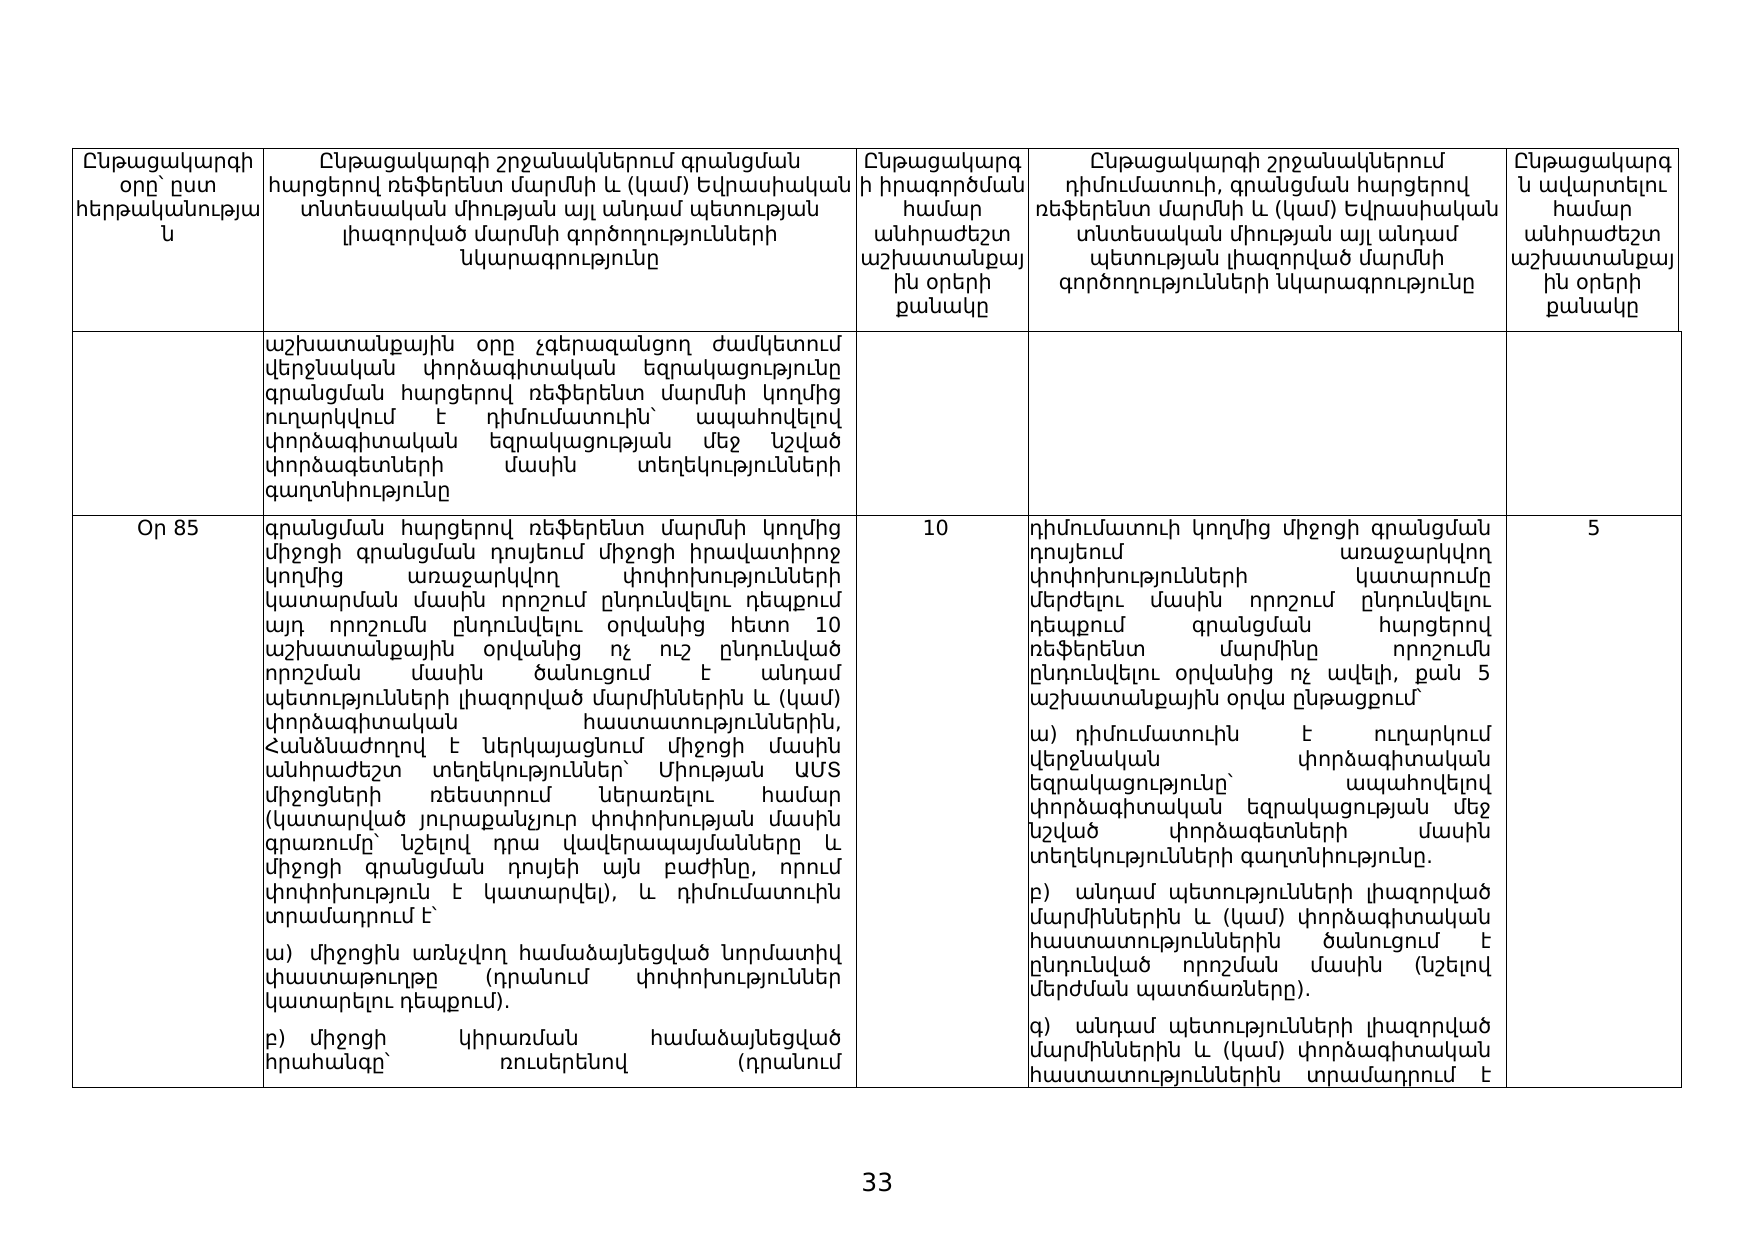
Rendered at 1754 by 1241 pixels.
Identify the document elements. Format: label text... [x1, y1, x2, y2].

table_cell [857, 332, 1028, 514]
table_header Ընթացակարգի իրագործման համար անհրաժեշտ աշխատանքային օրերի քանակը [857, 149, 1028, 331]
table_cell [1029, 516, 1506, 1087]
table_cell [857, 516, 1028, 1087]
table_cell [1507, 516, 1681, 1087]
table_header Ընթացակարգն ավարտելու համար անհրաժեշտ աշխատանքային օրերի քանակը [1507, 149, 1678, 331]
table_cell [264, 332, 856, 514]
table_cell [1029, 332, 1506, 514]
table_header Ընթացակարգի շրջանակներում գրանցման հարցերով ռեֆերենտ մարմնի և (կամ) Եվրասիական տնտեսական միության այլ անդամ պետության լիազորված մարմնի գործողությունների նկարագրությունը [264, 149, 856, 331]
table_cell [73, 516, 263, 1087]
table_header Ընթացակարգի շրջանակներում դիմումատուի, գրանցման հարցերով ռեֆերենտ մարմնի և (կամ) Եվրասիական տնտեսական միության այլ անդամ պետության լիազորված մարմնի գործողությունների նկարագրությունը [1029, 149, 1506, 331]
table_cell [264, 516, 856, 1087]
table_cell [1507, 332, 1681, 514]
table_header Ընթացակարգի օրը՝ ըստ հերթականության [73, 149, 263, 331]
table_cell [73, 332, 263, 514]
